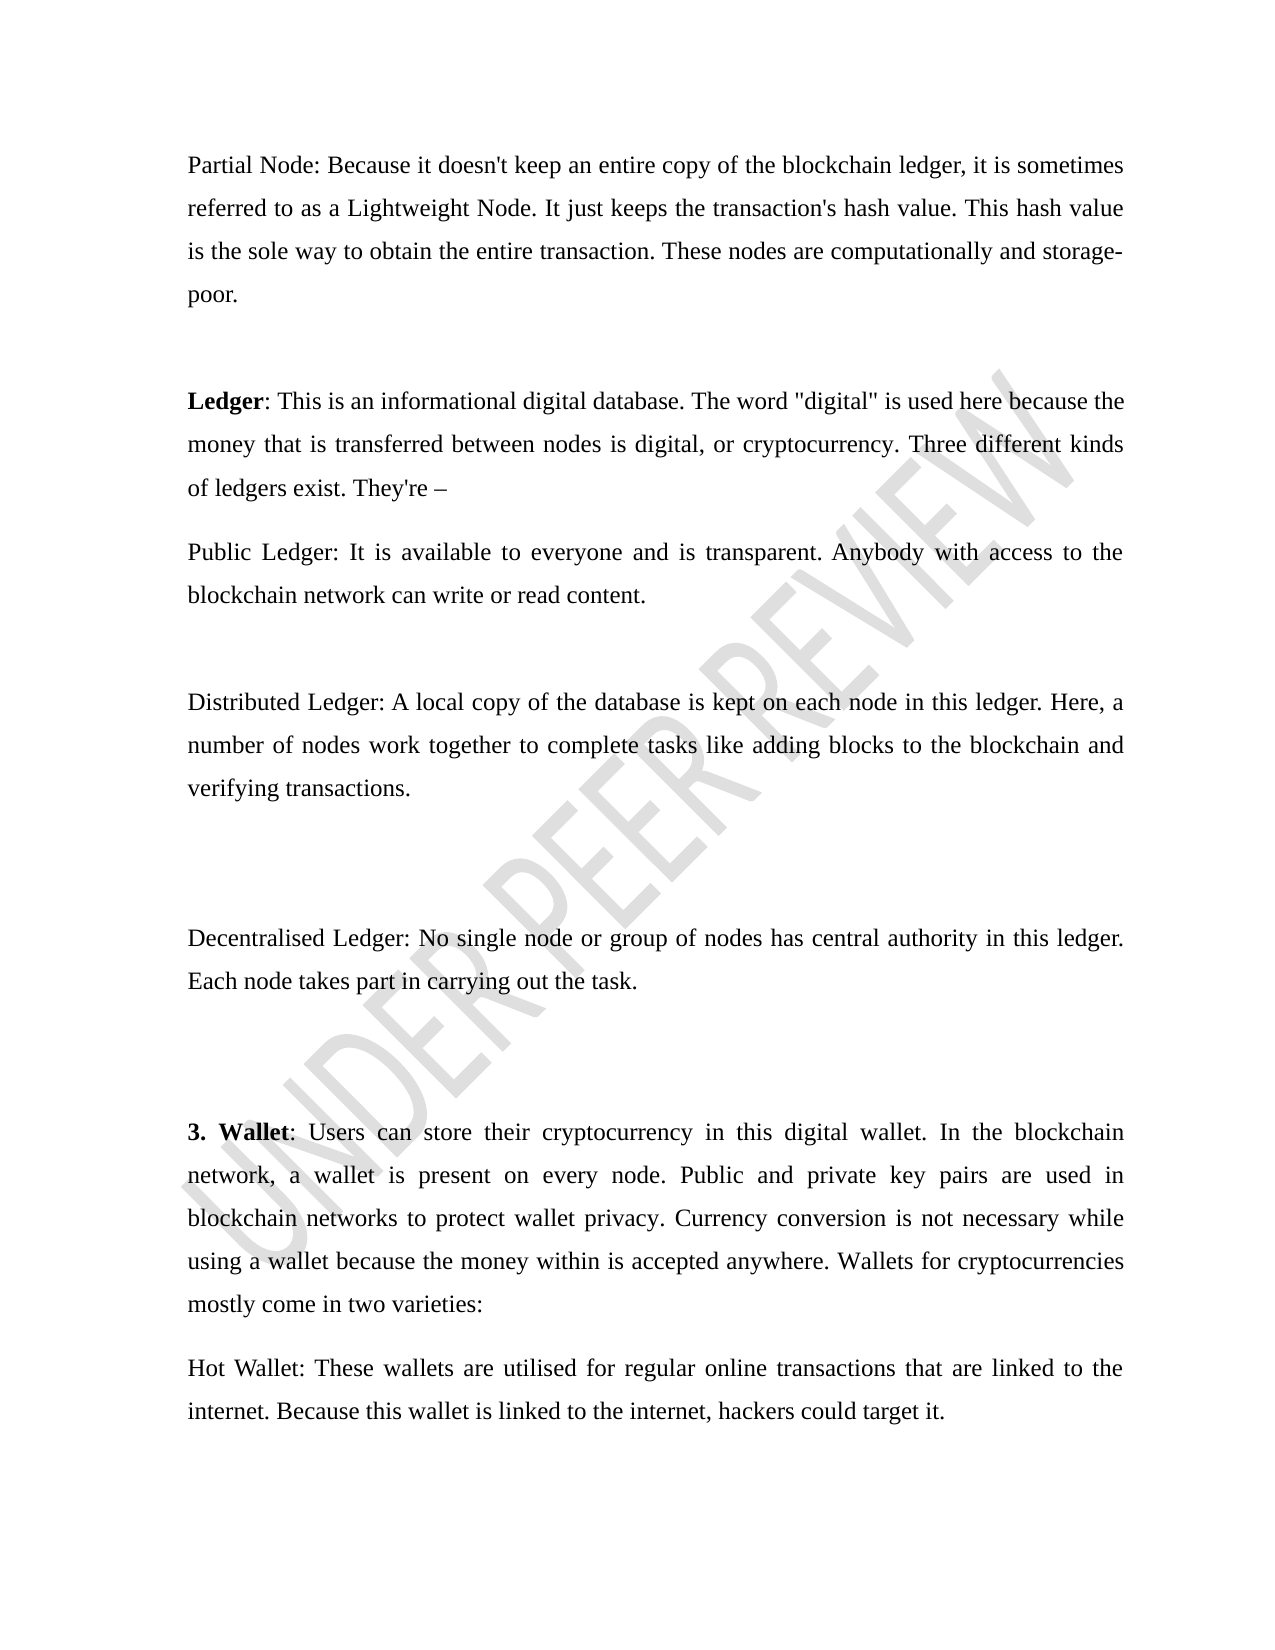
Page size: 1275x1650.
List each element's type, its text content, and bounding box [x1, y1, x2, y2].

text Distributed Ledger: A local copy of the database is kept on each node in this ledger. Here, a number of nodes work together to complete tasks like adding blocks to the blockchain and verifying transactions. [187, 687, 1125, 802]
text Ledger: This is an informational digital database. The word "digital" is used here because the money that is transferred between nodes is digital, or cryptocurrency. Three different kinds of ledgers exist. They're – [187, 386, 1125, 501]
text 3. Wallet: Users can store their cryptocurrency in this digital wallet. In the blockchain network, a wallet is present on every node. Public and private key pairs are used in blockchain networks to protect wallet privacy. Currency conversion is not necessary while using a wallet because the money within is accepted anywhere. Wallets for cryptocurrencies mostly come in two varieties: [187, 1073, 1125, 1318]
text Public Ledger: It is available to everyone and is transparent. Anybody with access to the blockchain network can write or read content. [187, 537, 1125, 608]
text Hot Wallet: These wallets are utilised for regular online transactions that are linked to the internet. Because this wallet is linked to the internet, hackers could target it. [187, 1353, 1125, 1425]
text Decentralised Ledger: No single node or group of nodes has central authority in this ledger. Each node takes part in carrying out the task. [187, 923, 1125, 995]
text Partial Node: Because it doesn't keep an entire copy of the blockchain ledger, it is sometimes referred to as a Lightweight Node. It just keeps the transaction's hash value. This hash value is the sole way to obtain the entire transaction. These nodes are computationally and storage-poor. [187, 150, 1125, 308]
